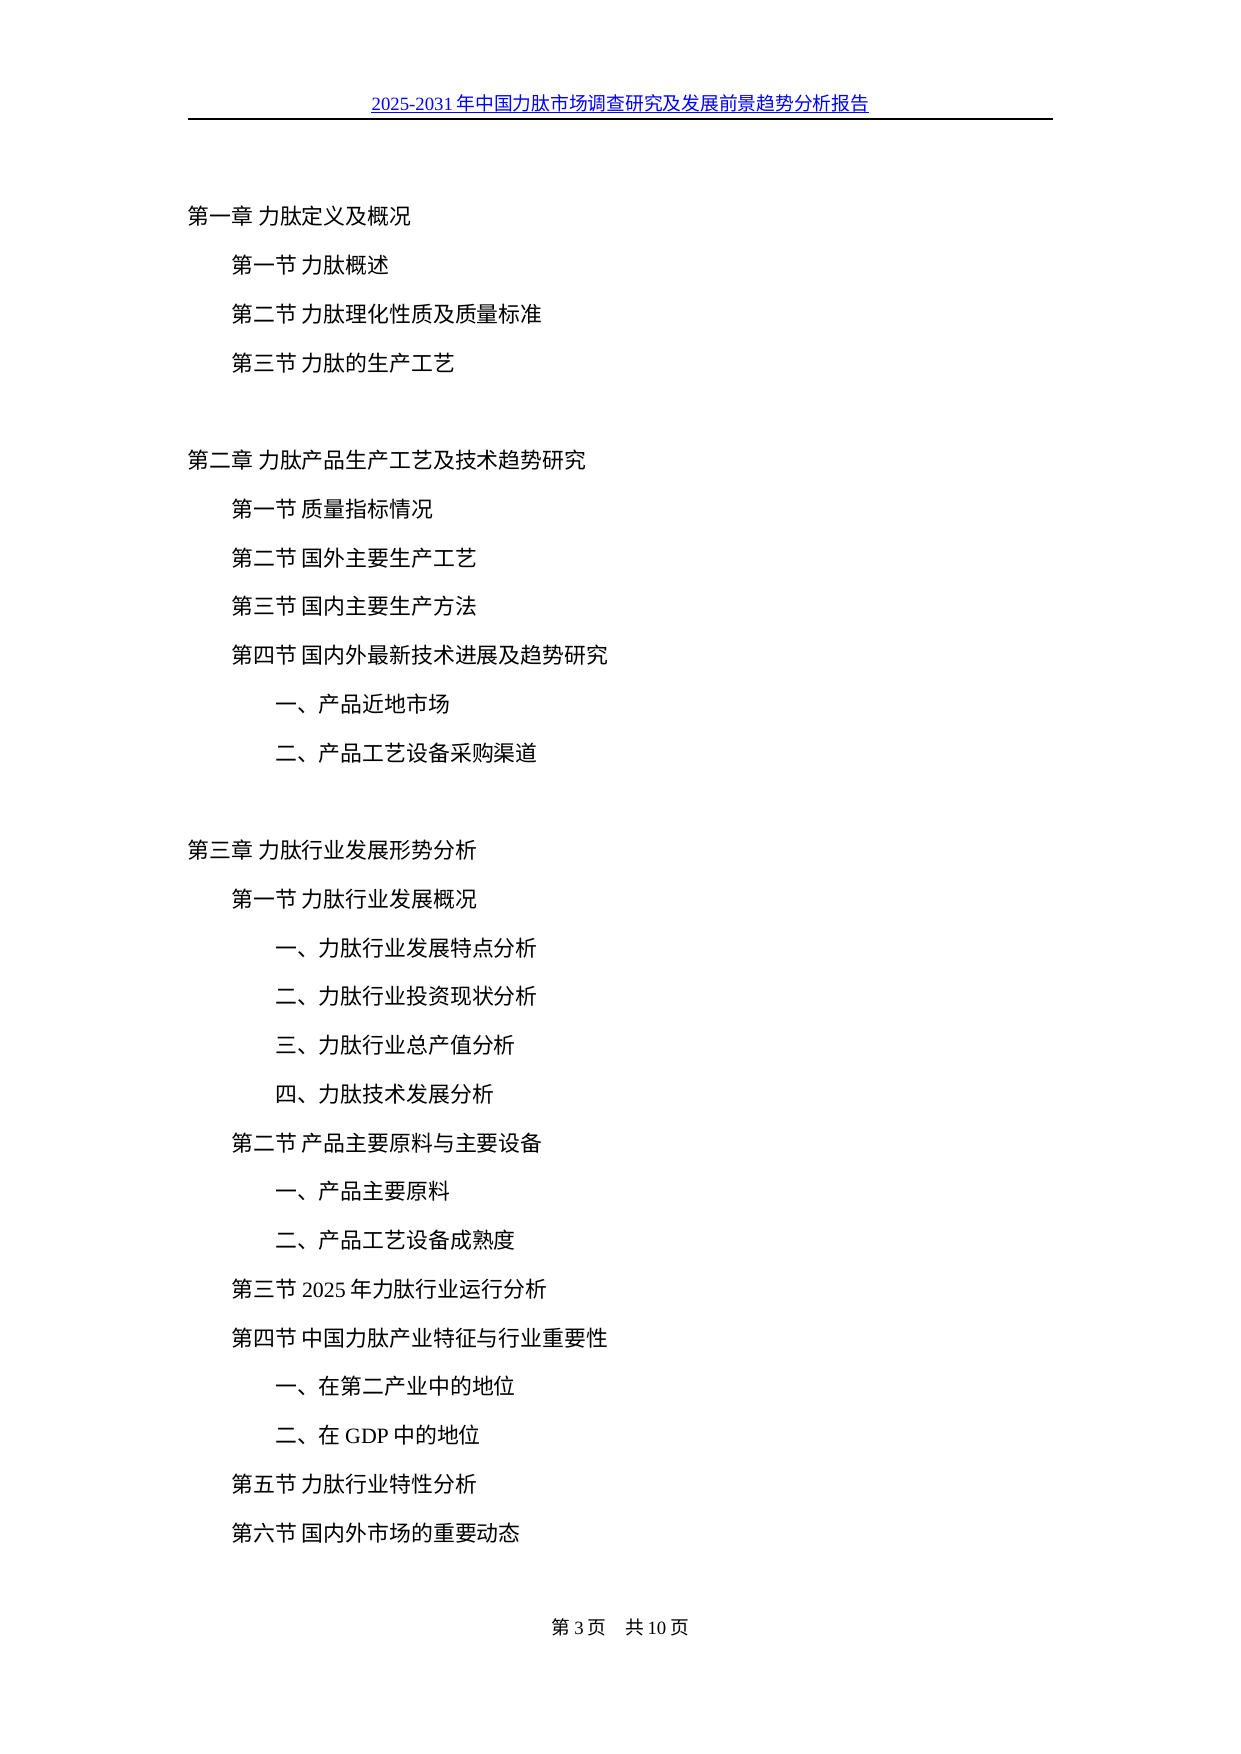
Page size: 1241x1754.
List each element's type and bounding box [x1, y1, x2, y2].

text [187, 150, 1053, 1548]
